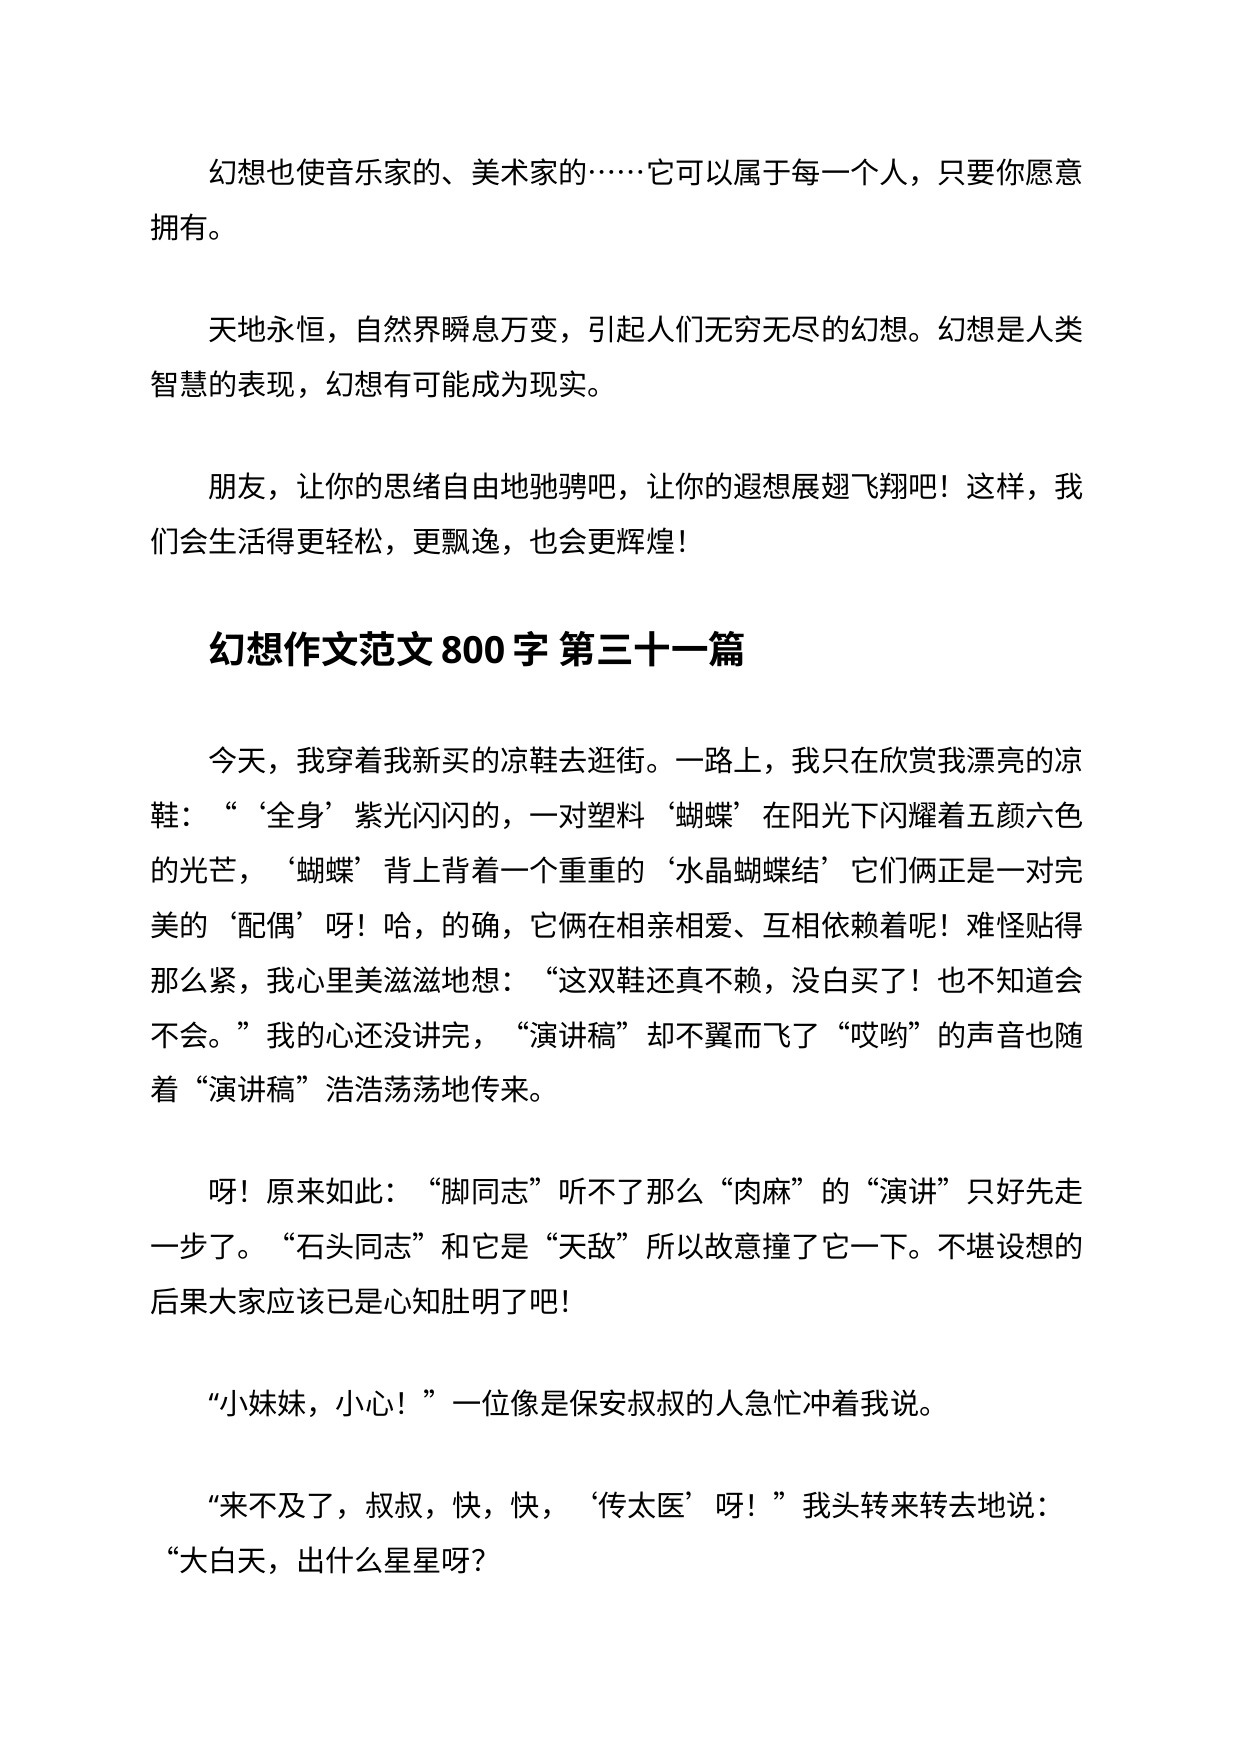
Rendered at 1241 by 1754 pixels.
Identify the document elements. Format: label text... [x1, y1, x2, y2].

text 幻想作文范文800字 第三十一篇 [150, 620, 1090, 674]
text “来不及了，叔叔，快，快，‘传太医’呀！”我头转来转去地说：“大白天，出什么星星呀？ [150, 1482, 1090, 1579]
text “小妹妹，小心！”一位像是保安叔叔的人急忙冲着我说。 [150, 1380, 1090, 1423]
text 呀！原来如此：“脚同志”听不了那么“肉麻”的“演讲”只好先走一步了。“石头同志”和它是“天敌”所以故意撞了它一下。不堪设想的后果大家应该已是心知肚明了吧！ [150, 1169, 1090, 1321]
text 幻想也使音乐家的、美术家的……它可以属于每一个人，只要你愿意拥有。 [150, 150, 1090, 247]
text 今天，我穿着我新买的凉鞋去逛街。一路上，我只在欣赏我漂亮的凉鞋：“‘全身’紫光闪闪的，一对塑料‘蝴蝶’在阳光下闪耀着五颜六色的光芒，‘蝴蝶’背上背着一个重重的‘水晶蝴蝶结’它们俩正是一对完美的‘配偶’呀！哈，的确，它俩在相亲相爱、互相依赖着呢！难怪贴得那么紧，我心里美滋滋地想：“这双鞋还真不赖，没白买了！也不知道会不会。”我的心还没讲完，“演讲稿”却不翼而飞了“哎哟”的声音也随着“演讲稿”浩浩荡荡地传来。 [150, 738, 1090, 1109]
text 天地永恒，自然界瞬息万变，引起人们无穷无尽的幻想。幻想是人类智慧的表现，幻想有可能成为现实。 [150, 307, 1090, 404]
text 朋友，让你的思绪自由地驰骋吧，让你的遐想展翅飞翔吧！这样，我们会生活得更轻松，更飘逸，也会更辉煌！ [150, 463, 1090, 561]
